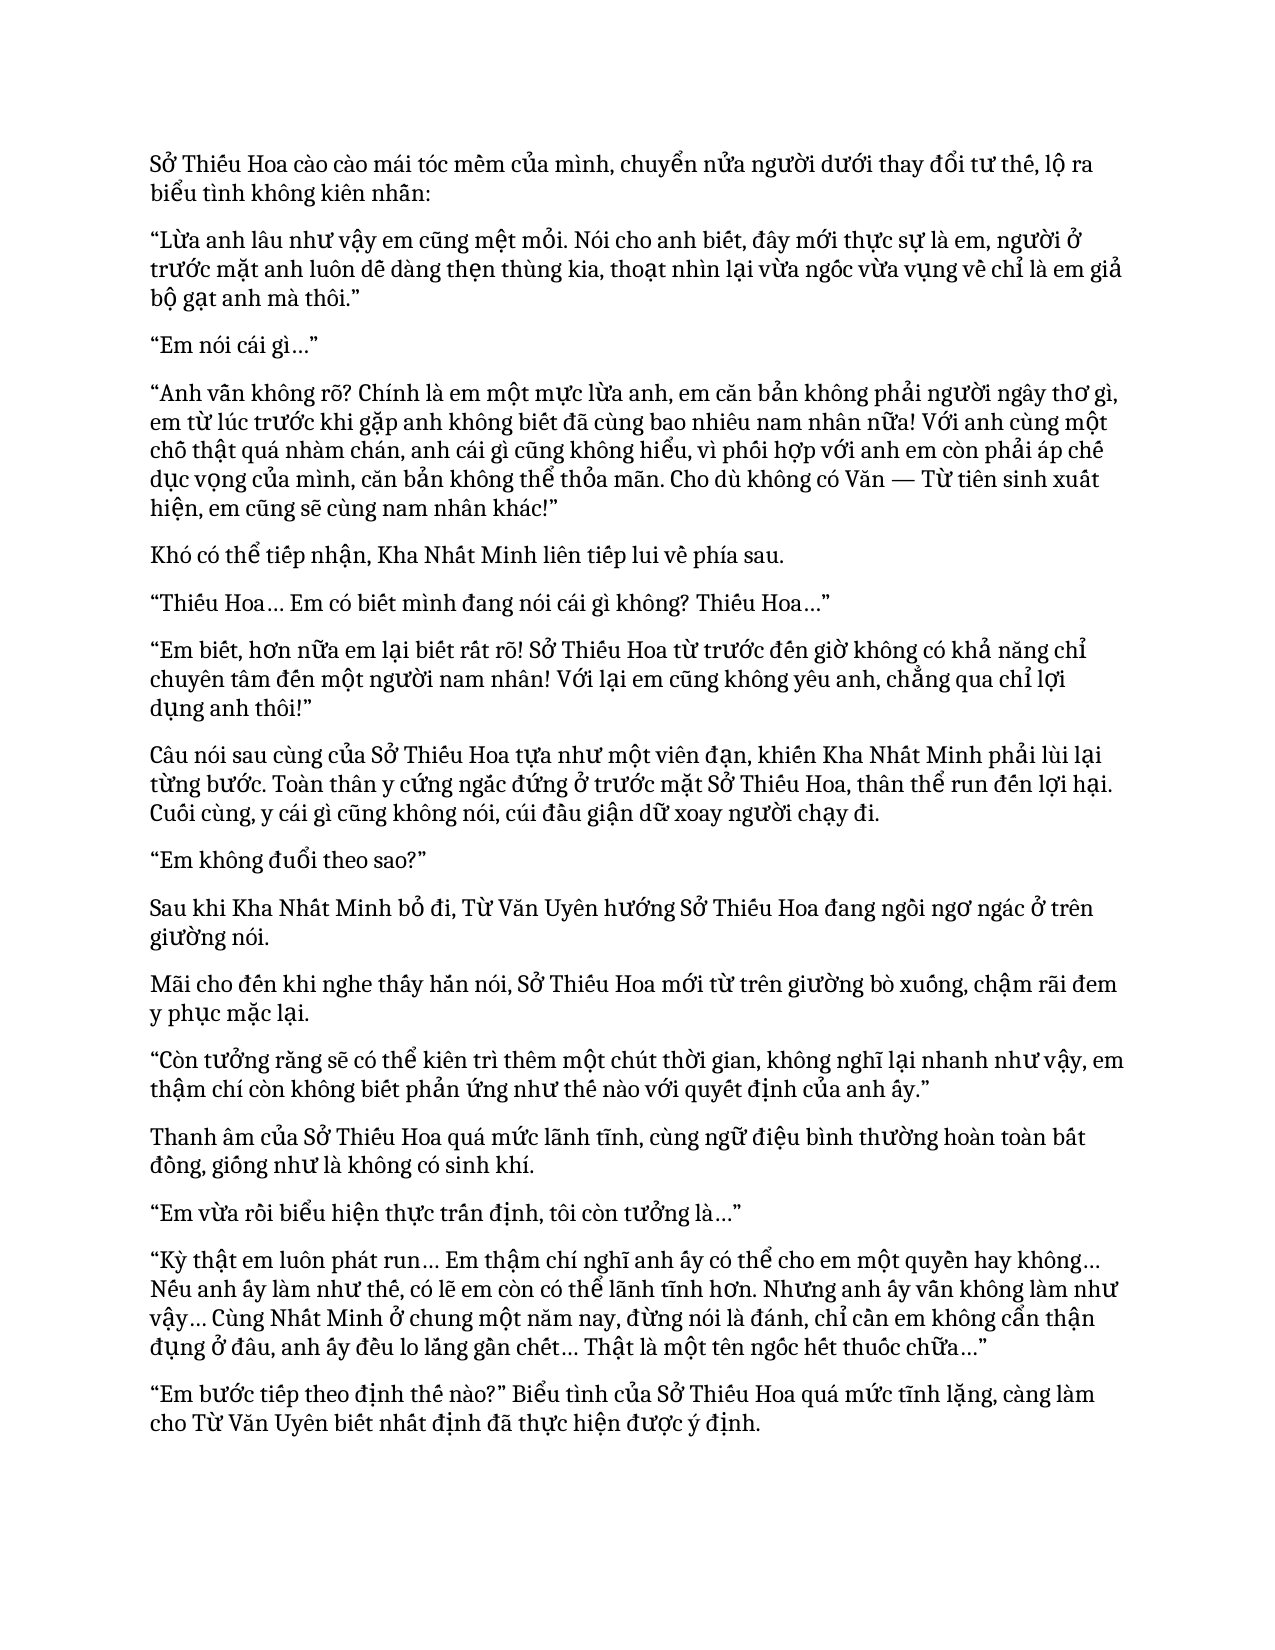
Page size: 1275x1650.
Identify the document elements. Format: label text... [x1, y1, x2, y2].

text “Em biết, hơn nữa em lại biết rất rõ! Sở Thiếu Hoa từ trước đến giờ không có khả năng chỉ chuyên tâm đến một người nam nhân! Với lại em cũng không yêu anh, chẳng qua chỉ lợi dụng anh thôi!” [150, 636, 1125, 722]
text “Em bước tiếp theo định thế nào?” Biểu tình của Sở Thiếu Hoa quá mức tĩnh lặng, càng làm cho Từ Văn Uyên biết nhất định đã thực hiện được ý định. [150, 1380, 1125, 1437]
text Khó có thể tiếp nhận, Kha Nhất Minh liên tiếp lui về phía sau. [150, 541, 1125, 570]
text Sở Thiếu Hoa cào cào mái tóc mềm của mình, chuyển nửa người dưới thay đổi tư thế, lộ ra biểu tình không kiên nhẫn: [150, 150, 1125, 207]
text “Anh vẫn không rõ? Chính là em một mực lừa anh, em căn bản không phải người ngây thơ gì, em từ lúc trước khi gặp anh không biết đã cùng bao nhiêu nam nhân nữa! Với anh cùng một chỗ thật quá nhàm chán, anh cái gì cũng không hiểu, vì phối hợp với anh em còn phải áp chế dục vọng của mình, căn bản không thể thỏa mãn. Cho dù không có Văn — Từ tiên sinh xuất hiện, em cũng sẽ cùng nam nhân khác!” [150, 379, 1125, 522]
text “Em không đuổi theo sao?” [150, 846, 1125, 875]
text “Em nói cái gì…” [150, 331, 1125, 360]
text Sau khi Kha Nhất Minh bỏ đi, Từ Văn Uyên hướng Sở Thiếu Hoa đang ngồi ngơ ngác ở trên giường nói. [150, 894, 1125, 951]
text “Kỳ thật em luôn phát run… Em thậm chí nghĩ anh ấy có thể cho em một quyền hay không… Nếu anh ấy làm như thế, có lẽ em còn có thể lãnh tĩnh hơn. Nhưng anh ấy vẫn không làm như vậy… Cùng Nhất Minh ở chung một năm nay, đừng nói là đánh, chỉ cần em không cẩn thận đụng ở đâu, anh ấy đều lo lắng gần chết… Thật là một tên ngốc hết thuốc chữa…” [150, 1246, 1125, 1361]
text Câu nói sau cùng của Sở Thiếu Hoa tựa như một viên đạn, khiến Kha Nhất Minh phải lùi lại từng bước. Toàn thân y cứng ngắc đứng ở trước mặt Sở Thiếu Hoa, thân thể run đến lợi hại. Cuối cùng, y cái gì cũng không nói, cúi đầu giận dữ xoay người chạy đi. [150, 741, 1125, 827]
text “Còn tưởng rằng sẽ có thể kiên trì thêm một chút thời gian, không nghĩ lại nhanh như vậy, em thậm chí còn không biết phản ứng như thế nào với quyết định của anh ấy.” [150, 1046, 1125, 1104]
text Mãi cho đến khi nghe thấy hắn nói, Sở Thiếu Hoa mới từ trên giường bò xuống, chậm rãi đem y phục mặc lại. [150, 970, 1125, 1027]
text “Lừa anh lâu như vậy em cũng mệt mỏi. Nói cho anh biết, đây mới thực sự là em, người ở trước mặt anh luôn dễ dàng thẹn thùng kia, thoạt nhìn lại vừa ngốc vừa vụng về chỉ là em giả bộ gạt anh mà thôi.” [150, 226, 1125, 312]
text “Em vừa rồi biểu hiện thực trấn định, tôi còn tưởng là…” [150, 1199, 1125, 1227]
text “Thiếu Hoa… Em có biết mình đang nói cái gì không? Thiếu Hoa…” [150, 589, 1125, 617]
text Thanh âm của Sở Thiếu Hoa quá mức lãnh tĩnh, cùng ngữ điệu bình thường hoàn toàn bất đồng, giống như là không có sinh khí. [150, 1122, 1125, 1180]
